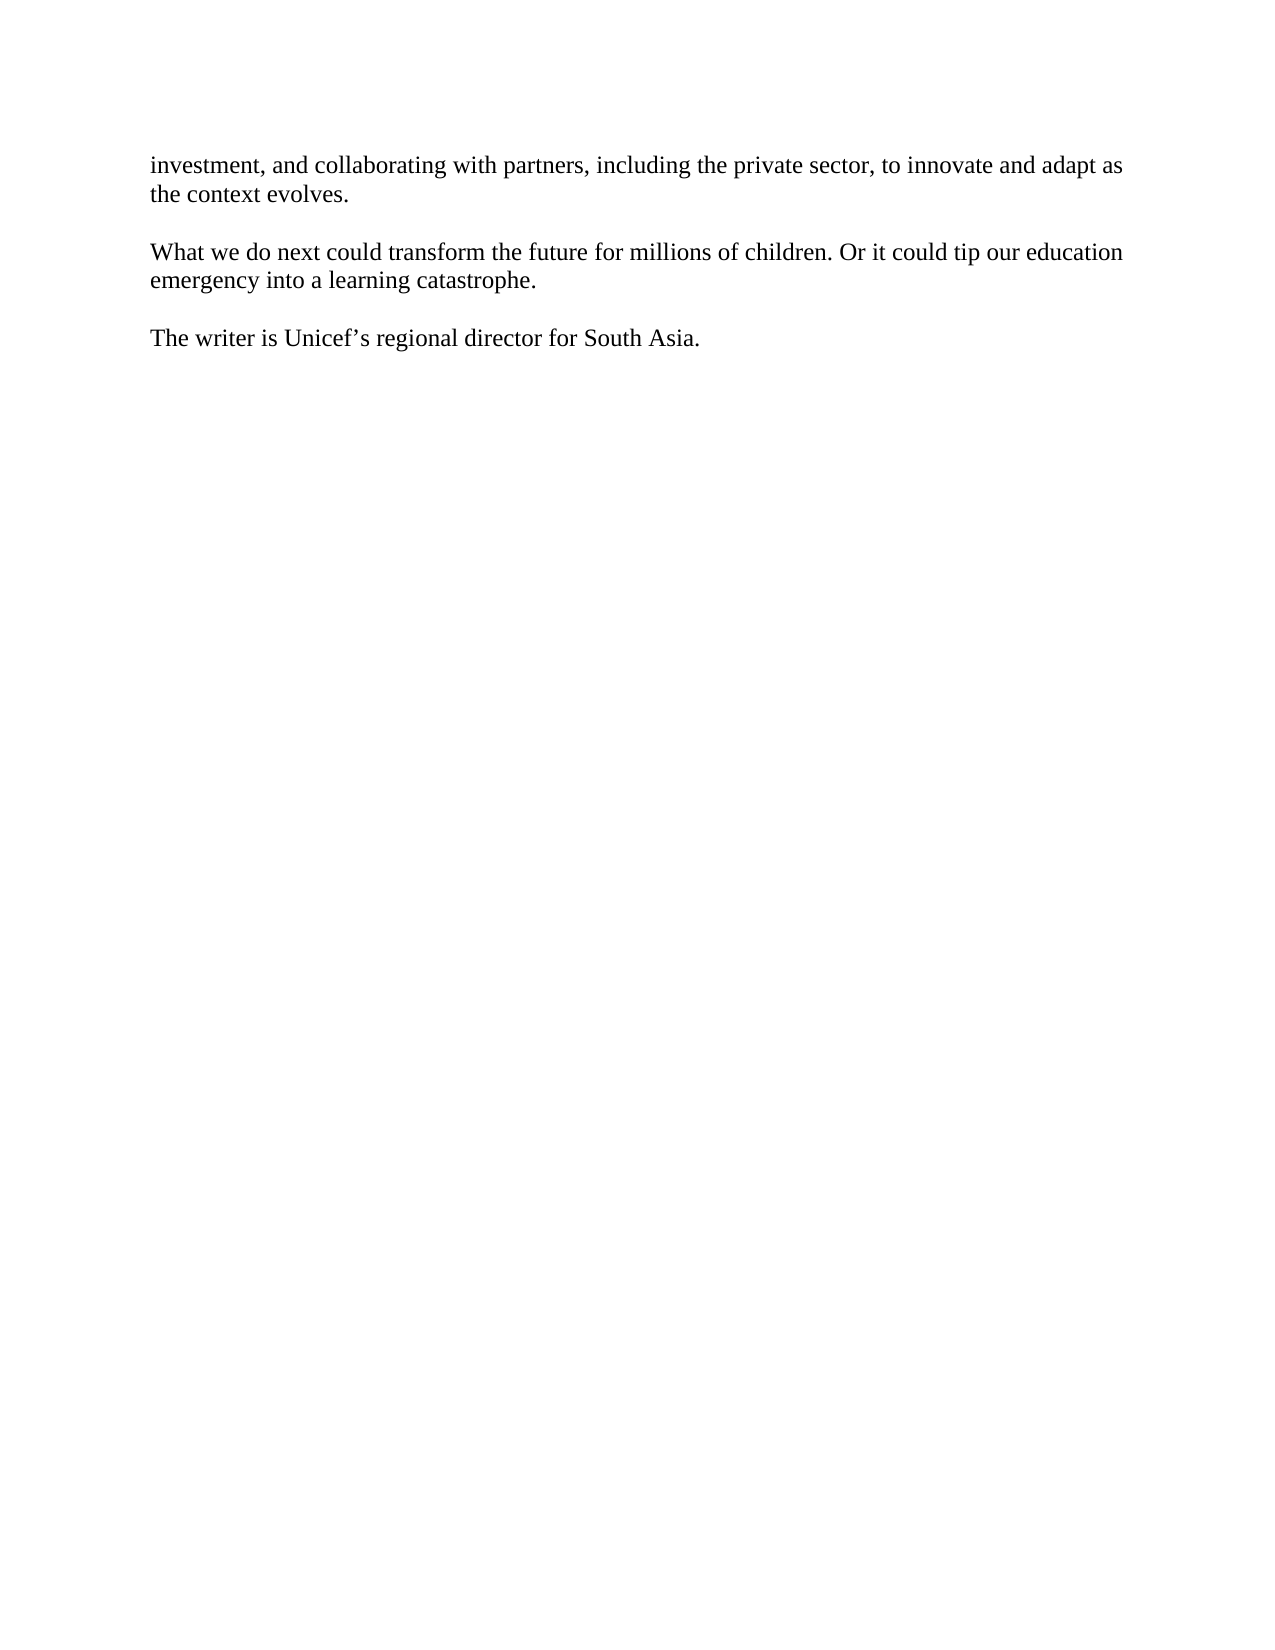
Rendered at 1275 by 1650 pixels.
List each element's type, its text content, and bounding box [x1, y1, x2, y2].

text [150, 150, 1125, 207]
text What we do next could transform the future for millions of children. Or it could tip our education emergency into a learning catastrophe. [150, 237, 1125, 294]
text The writer is Unicef’s regional director for South Asia. [150, 323, 1125, 352]
